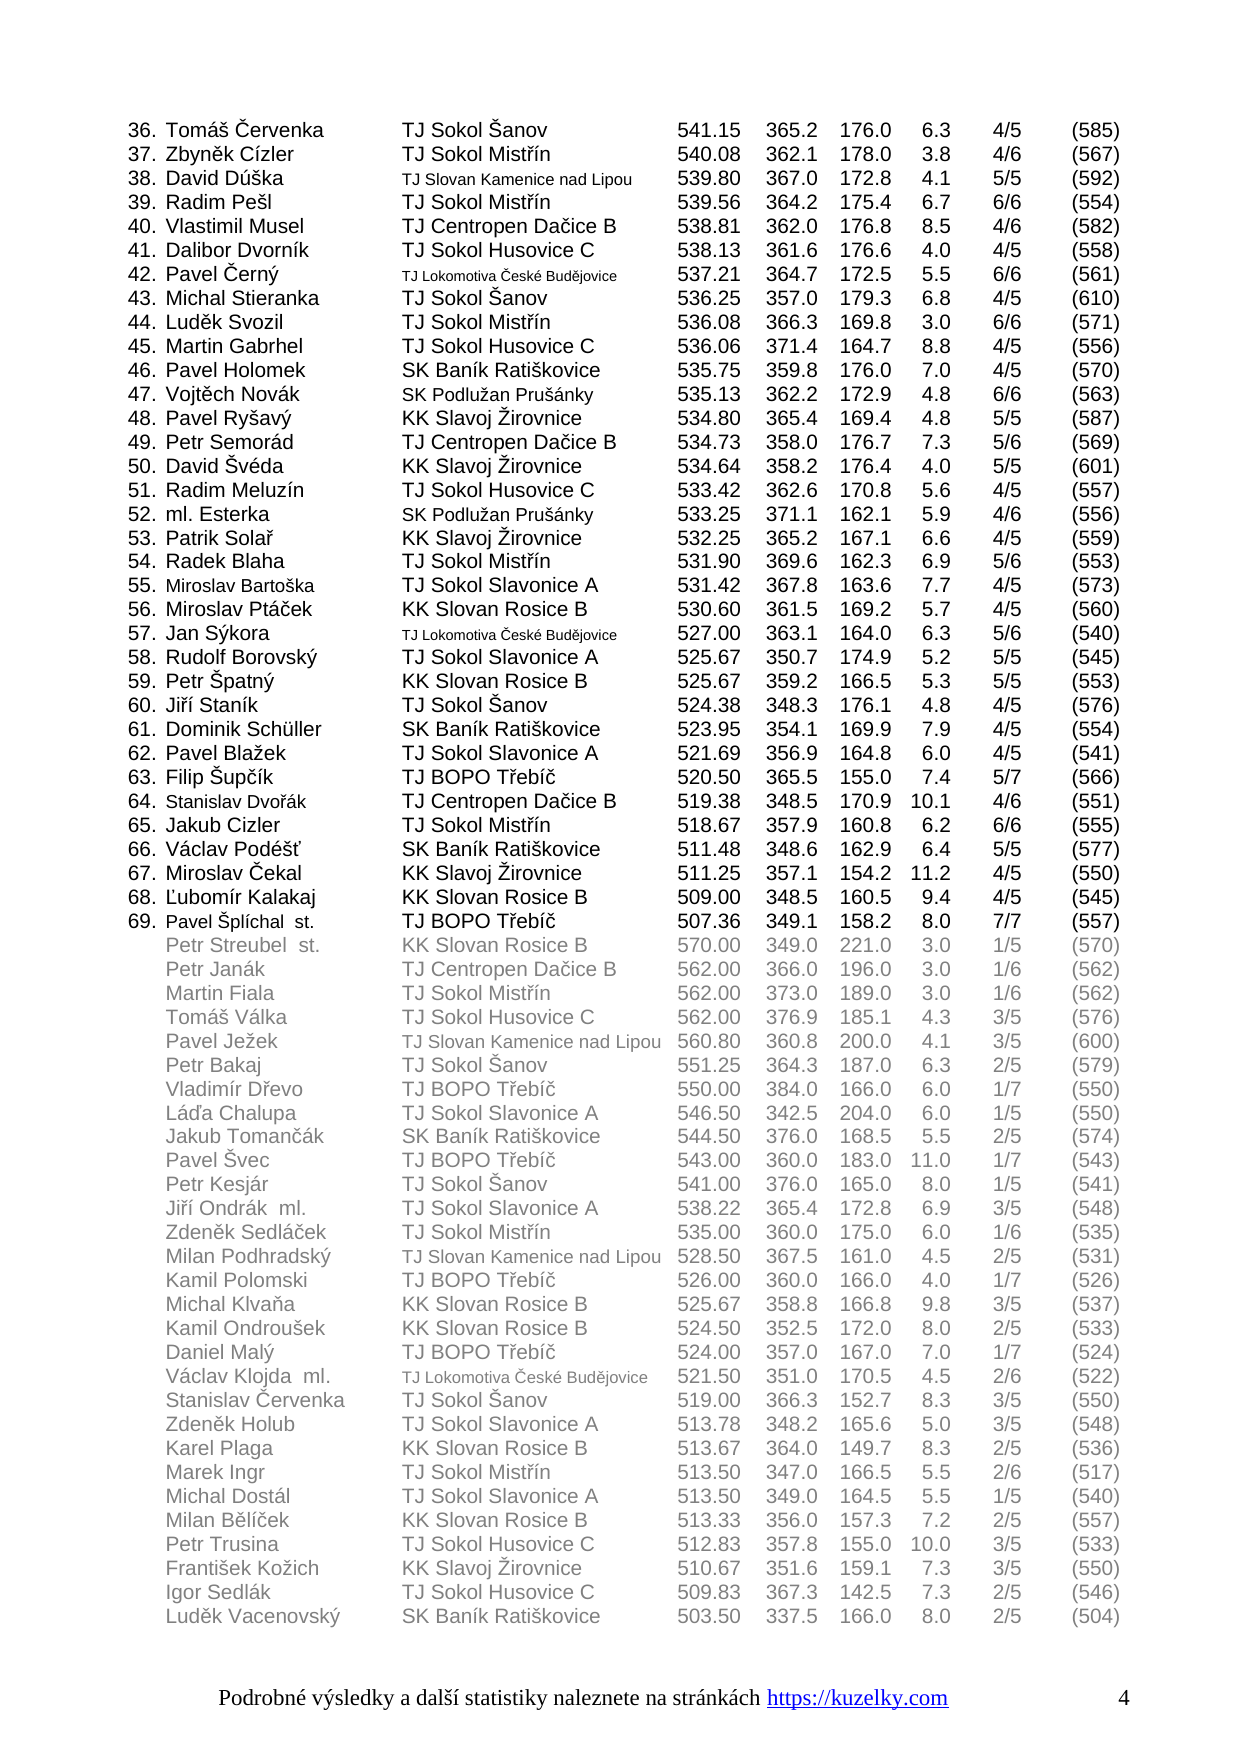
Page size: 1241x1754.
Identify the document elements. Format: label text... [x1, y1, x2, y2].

text Zdeněk Sedláček TJ Sokol Mistřín 535.00 360.0 175.0 6.0 1/6 (535) [106, 1220, 1134, 1244]
text Daniel Malý TJ BOPO Třebíč 524.00 357.0 167.0 7.0 1/7 (524) [106, 1340, 1134, 1364]
text 68. Ľubomír Kalakaj KK Slovan Rosice B 509.00 348.5 160.5 9.4 4/5 (545) [106, 885, 1134, 909]
text 49. Petr Semorád TJ Centropen Dačice B 534.73 358.0 176.7 7.3 5/6 (569) [106, 429, 1134, 453]
text 66. Václav Podéšť SK Baník Ratiškovice 511.48 348.6 162.9 6.4 5/5 (577) [106, 837, 1134, 861]
text Petr Streubel st. KK Slovan Rosice B 570.00 349.0 221.0 3.0 1/5 (570) [106, 933, 1134, 957]
text 59. Petr Špatný KK Slovan Rosice B 525.67 359.2 166.5 5.3 5/5 (553) [106, 669, 1134, 693]
text Karel Plaga KK Slovan Rosice B 513.67 364.0 149.7 8.3 2/5 (536) [106, 1436, 1134, 1460]
text 39. Radim Pešl TJ Sokol Mistřín 539.56 364.2 175.4 6.7 6/6 (554) [106, 190, 1134, 214]
text 65. Jakub Cizler TJ Sokol Mistřín 518.67 357.9 160.8 6.2 6/6 (555) [106, 813, 1134, 837]
text Petr Kesjár TJ Sokol Šanov 541.00 376.0 165.0 8.0 1/5 (541) [106, 1172, 1134, 1196]
text Tomáš Válka TJ Sokol Husovice C 562.00 376.9 185.1 4.3 3/5 (576) [106, 1004, 1134, 1028]
text 60. Jiří Staník TJ Sokol Šanov 524.38 348.3 176.1 4.8 4/5 (576) [106, 693, 1134, 717]
text 53. Patrik Solař KK Slavoj Žirovnice 532.25 365.2 167.1 6.6 4/5 (559) [106, 525, 1134, 549]
text 55. Miroslav Bartoška TJ Sokol Slavonice A 531.42 367.8 163.6 7.7 4/5 (573) [106, 573, 1134, 597]
text Stanislav Červenka TJ Sokol Šanov 519.00 366.3 152.7 8.3 3/5 (550) [106, 1388, 1134, 1412]
text Zdeněk Holub TJ Sokol Slavonice A 513.78 348.2 165.6 5.0 3/5 (548) [106, 1412, 1134, 1436]
text 63. Filip Šupčík TJ BOPO Třebíč 520.50 365.5 155.0 7.4 5/7 (566) [106, 765, 1134, 789]
text Pavel Švec TJ BOPO Třebíč 543.00 360.0 183.0 11.0 1/7 (543) [106, 1148, 1134, 1172]
text Pavel Ježek TJ Slovan Kamenice nad Lipou 560.80 360.8 200.0 4.1 3/5 (600) [106, 1028, 1134, 1052]
text Kamil Polomski TJ BOPO Třebíč 526.00 360.0 166.0 4.0 1/7 (526) [106, 1268, 1134, 1292]
text Kamil Ondroušek KK Slovan Rosice B 524.50 352.5 172.0 8.0 2/5 (533) [106, 1316, 1134, 1340]
text Milan Podhradský TJ Slovan Kamenice nad Lipou 528.50 367.5 161.0 4.5 2/5 (531) [106, 1244, 1134, 1268]
text 36. Tomáš Červenka TJ Sokol Šanov 541.15 365.2 176.0 6.3 4/5 (585) [106, 118, 1134, 142]
text 44. Luděk Svozil TJ Sokol Mistřín 536.08 366.3 169.8 3.0 6/6 (571) [106, 310, 1134, 334]
text 69. Pavel Šplíchal st. TJ BOPO Třebíč 507.36 349.1 158.2 8.0 7/7 (557) [106, 909, 1134, 933]
text Václav Klojda ml. TJ Lokomotiva České Budějovice 521.50 351.0 170.5 4.5 2/6 (522) [106, 1364, 1134, 1388]
text 61. Dominik Schüller SK Baník Ratiškovice 523.95 354.1 169.9 7.9 4/5 (554) [106, 717, 1134, 741]
text 42. Pavel Černý TJ Lokomotiva České Budějovice 537.21 364.7 172.5 5.5 6/6 (561) [106, 262, 1134, 286]
text 47. Vojtěch Novák SK Podlužan Prušánky 535.13 362.2 172.9 4.8 6/6 (563) [106, 382, 1134, 406]
text Vladimír Dřevo TJ BOPO Třebíč 550.00 384.0 166.0 6.0 1/7 (550) [106, 1076, 1134, 1100]
text 64. Stanislav Dvořák TJ Centropen Dačice B 519.38 348.5 170.9 10.1 4/6 (551) [106, 789, 1134, 813]
text 38. David Dúška TJ Slovan Kamenice nad Lipou 539.80 367.0 172.8 4.1 5/5 (592) [106, 166, 1134, 190]
text 52. ml. Esterka SK Podlužan Prušánky 533.25 371.1 162.1 5.9 4/6 (556) [106, 501, 1134, 525]
text Jiří Ondrák ml. TJ Sokol Slavonice A 538.22 365.4 172.8 6.9 3/5 (548) [106, 1196, 1134, 1220]
text Michal Klvaňa KK Slovan Rosice B 525.67 358.8 166.8 9.8 3/5 (537) [106, 1292, 1134, 1316]
text 51. Radim Meluzín TJ Sokol Husovice C 533.42 362.6 170.8 5.6 4/5 (557) [106, 477, 1134, 501]
text František Kožich KK Slavoj Žirovnice 510.67 351.6 159.1 7.3 3/5 (550) [106, 1556, 1134, 1579]
text 48. Pavel Ryšavý KK Slavoj Žirovnice 534.80 365.4 169.4 4.8 5/5 (587) [106, 406, 1134, 429]
text Luděk Vacenovský SK Baník Ratiškovice 503.50 337.5 166.0 8.0 2/5 (504) [106, 1603, 1134, 1627]
text Martin Fiala TJ Sokol Mistřín 562.00 373.0 189.0 3.0 1/6 (562) [106, 981, 1134, 1004]
text Igor Sedlák TJ Sokol Husovice C 509.83 367.3 142.5 7.3 2/5 (546) [106, 1579, 1134, 1603]
text Láďa Chalupa TJ Sokol Slavonice A 546.50 342.5 204.0 6.0 1/5 (550) [106, 1100, 1134, 1124]
text Petr Bakaj TJ Sokol Šanov 551.25 364.3 187.0 6.3 2/5 (579) [106, 1052, 1134, 1076]
text 62. Pavel Blažek TJ Sokol Slavonice A 521.69 356.9 164.8 6.0 4/5 (541) [106, 741, 1134, 765]
text 67. Miroslav Čekal KK Slavoj Žirovnice 511.25 357.1 154.2 11.2 4/5 (550) [106, 861, 1134, 885]
text 45. Martin Gabrhel TJ Sokol Husovice C 536.06 371.4 164.7 8.8 4/5 (556) [106, 334, 1134, 358]
text 54. Radek Blaha TJ Sokol Mistřín 531.90 369.6 162.3 6.9 5/6 (553) [106, 549, 1134, 573]
text 46. Pavel Holomek SK Baník Ratiškovice 535.75 359.8 176.0 7.0 4/5 (570) [106, 358, 1134, 382]
text Milan Bělíček KK Slovan Rosice B 513.33 356.0 157.3 7.2 2/5 (557) [106, 1508, 1134, 1532]
text 50. David Švéda KK Slavoj Žirovnice 534.64 358.2 176.4 4.0 5/5 (601) [106, 453, 1134, 477]
text 57. Jan Sýkora TJ Lokomotiva České Budějovice 527.00 363.1 164.0 6.3 5/6 (540) [106, 621, 1134, 645]
text 43. Michal Stieranka TJ Sokol Šanov 536.25 357.0 179.3 6.8 4/5 (610) [106, 286, 1134, 310]
text 56. Miroslav Ptáček KK Slovan Rosice B 530.60 361.5 169.2 5.7 4/5 (560) [106, 597, 1134, 621]
text Michal Dostál TJ Sokol Slavonice A 513.50 349.0 164.5 5.5 1/5 (540) [106, 1484, 1134, 1508]
text 58. Rudolf Borovský TJ Sokol Slavonice A 525.67 350.7 174.9 5.2 5/5 (545) [106, 645, 1134, 669]
text Petr Trusina TJ Sokol Husovice C 512.83 357.8 155.0 10.0 3/5 (533) [106, 1532, 1134, 1556]
text 41. Dalibor Dvorník TJ Sokol Husovice C 538.13 361.6 176.6 4.0 4/5 (558) [106, 238, 1134, 262]
text 37. Zbyněk Cízler TJ Sokol Mistřín 540.08 362.1 178.0 3.8 4/6 (567) [106, 142, 1134, 166]
text Marek Ingr TJ Sokol Mistřín 513.50 347.0 166.5 5.5 2/6 (517) [106, 1460, 1134, 1484]
text 40. Vlastimil Musel TJ Centropen Dačice B 538.81 362.0 176.8 8.5 4/6 (582) [106, 214, 1134, 238]
text Petr Janák TJ Centropen Dačice B 562.00 366.0 196.0 3.0 1/6 (562) [106, 957, 1134, 981]
text Jakub Tomančák SK Baník Ratiškovice 544.50 376.0 168.5 5.5 2/5 (574) [106, 1124, 1134, 1148]
